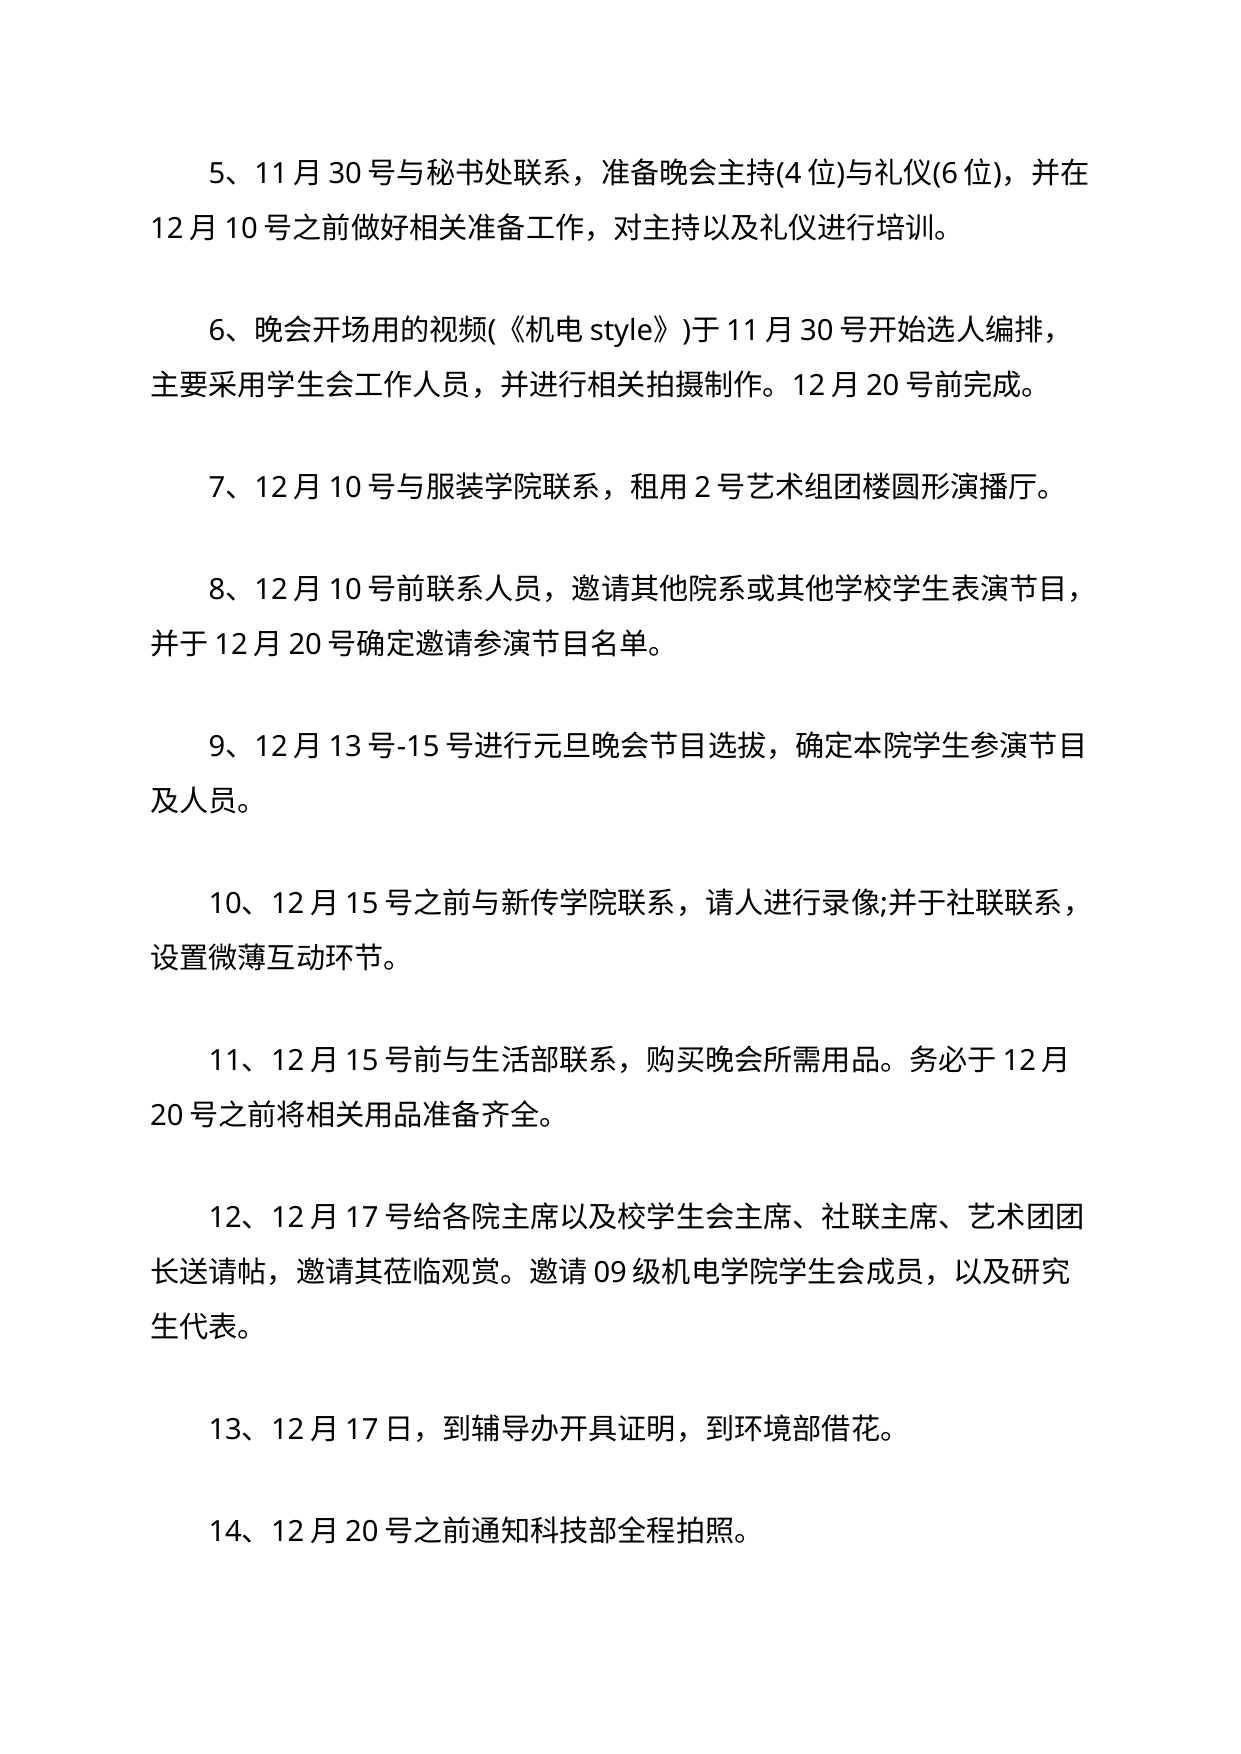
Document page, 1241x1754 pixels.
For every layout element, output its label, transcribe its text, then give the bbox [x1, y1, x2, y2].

text 10、12月15号之前与新传学院联系，请人进行录像;并于社联联系，设置微薄互动环节。 [150, 880, 1090, 977]
text 14、12月20号之前通知科技部全程拍照。 [150, 1507, 1090, 1549]
text 13、12月17日，到辅导办开具证明，到环境部借花。 [150, 1405, 1090, 1448]
text 11、12月15号前与生活部联系，购买晚会所需用品。务必于12月20号之前将相关用品准备齐全。 [150, 1036, 1090, 1134]
text 7、12月10号与服装学院联系，租用2号艺术组团楼圆形演播厅。 [150, 464, 1090, 506]
text 9、12月13号-15号进行元旦晚会节目选拔，确定本院学生参演节目及人员。 [150, 723, 1090, 820]
text 5、11月30号与秘书处联系，准备晚会主持(4位)与礼仪(6位)，并在12月10号之前做好相关准备工作，对主持以及礼仪进行培训。 [150, 150, 1090, 247]
text 6、晚会开场用的视频(《机电style》)于11月30号开始选人编排，主要采用学生会工作人员，并进行相关拍摄制作。12月20号前完成。 [150, 307, 1090, 404]
text 8、12月10号前联系人员，邀请其他院系或其他学校学生表演节目，并于12月20号确定邀请参演节目名单。 [150, 566, 1090, 663]
text 12、12月17号给各院主席以及校学生会主席、社联主席、艺术团团长送请帖，邀请其莅临观赏。邀请09级机电学院学生会成员，以及研究生代表。 [150, 1193, 1090, 1346]
